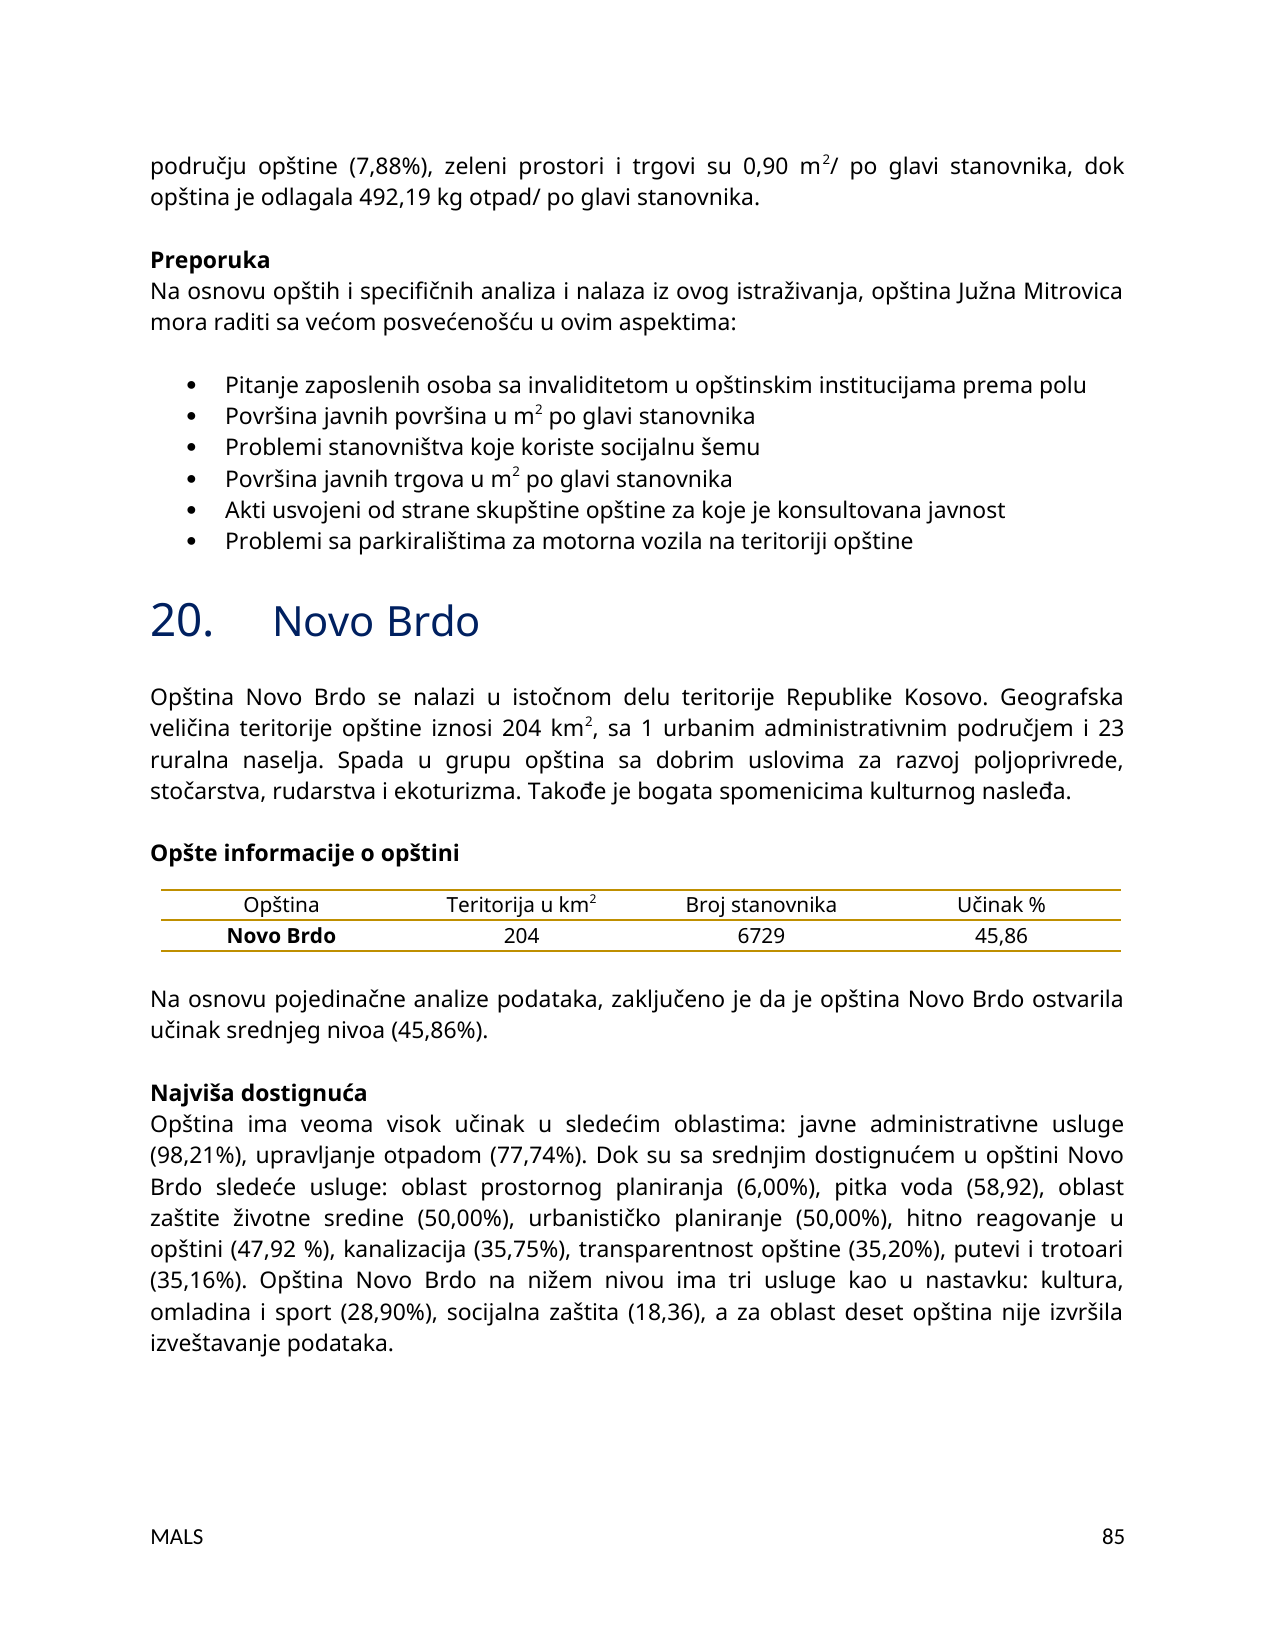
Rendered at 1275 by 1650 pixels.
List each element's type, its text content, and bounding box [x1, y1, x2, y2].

text Preporuka [150, 244, 1125, 275]
text Opšte informacije o opštini [150, 837, 1125, 869]
text Najviša dostignuća [150, 1077, 1125, 1108]
list Problemi stanovništva koje koriste socijalnu šemu [187, 431, 1125, 462]
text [150, 150, 1125, 212]
list Problemi sa parkiralištima za motorna vozila na teritoriji opštine [187, 525, 1125, 556]
text Na osnovu pojedinačne analize podataka, zaključeno je da je opština Novo Brdo ostvarila učinak srednjeg nivoa (45,86%). [150, 983, 1125, 1045]
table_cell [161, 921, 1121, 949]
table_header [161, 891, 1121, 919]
text Na osnovu opštih i specifičnih analiza i nalaza iz ovog istraživanja, opština Južna Mitrovica mora raditi sa većom posvećenošću u ovim aspektima: [150, 275, 1125, 337]
list Novo Brdo [150, 587, 1125, 650]
list Površina javnih trgova u m2 po glavi stanovnika [187, 462, 1125, 494]
text Opština ima veoma visok učinak u sledećim oblastima: javne administrativne usluge (98,21%), upravljanje otpadom (77,74%). Dok su sa srednjim dostignućem u opštini Novo Brdo sledeće usluge: oblast prostornog planiranja (6,00%), pitka voda (58,92), oblast zaštite životne sredine (50,00%), urbanističko planiranje (50,00%), hitno reagovanje u opštini (47,92 %), kanalizacija (35,75%), transparentnost opštine (35,20%), putevi i trotoari (35,16%). Opština Novo Brdo na nižem nivou ima tri usluge kao u nastavku: kultura, omladina i sport (28,90%), socijalna zaštita (18,36), a za oblast deset opština nije izvršila izveštavanje podataka. [150, 1108, 1125, 1358]
text Opština Novo Brdo se nalazi u istočnom delu teritorije Republike Kosovo. Geografska veličina teritorije opštine iznosi 204 km2, sa 1 urbanim administrativnim područjem i 23 ruralna naselja. Spada u grupu opština sa dobrim uslovima za razvoj poljoprivrede, stočarstva, rudarstva i ekoturizma. Takođe je bogata spomenicima kulturnog nasleđa. [150, 681, 1125, 806]
list Pitanje zaposlenih osoba sa invaliditetom u opštinskim institucijama prema polu [187, 369, 1125, 400]
list Površina javnih površina u m2 po glavi stanovnika [187, 400, 1125, 431]
list Akti usvojeni od strane skupštine opštine za koje je konsultovana javnost [187, 494, 1125, 525]
